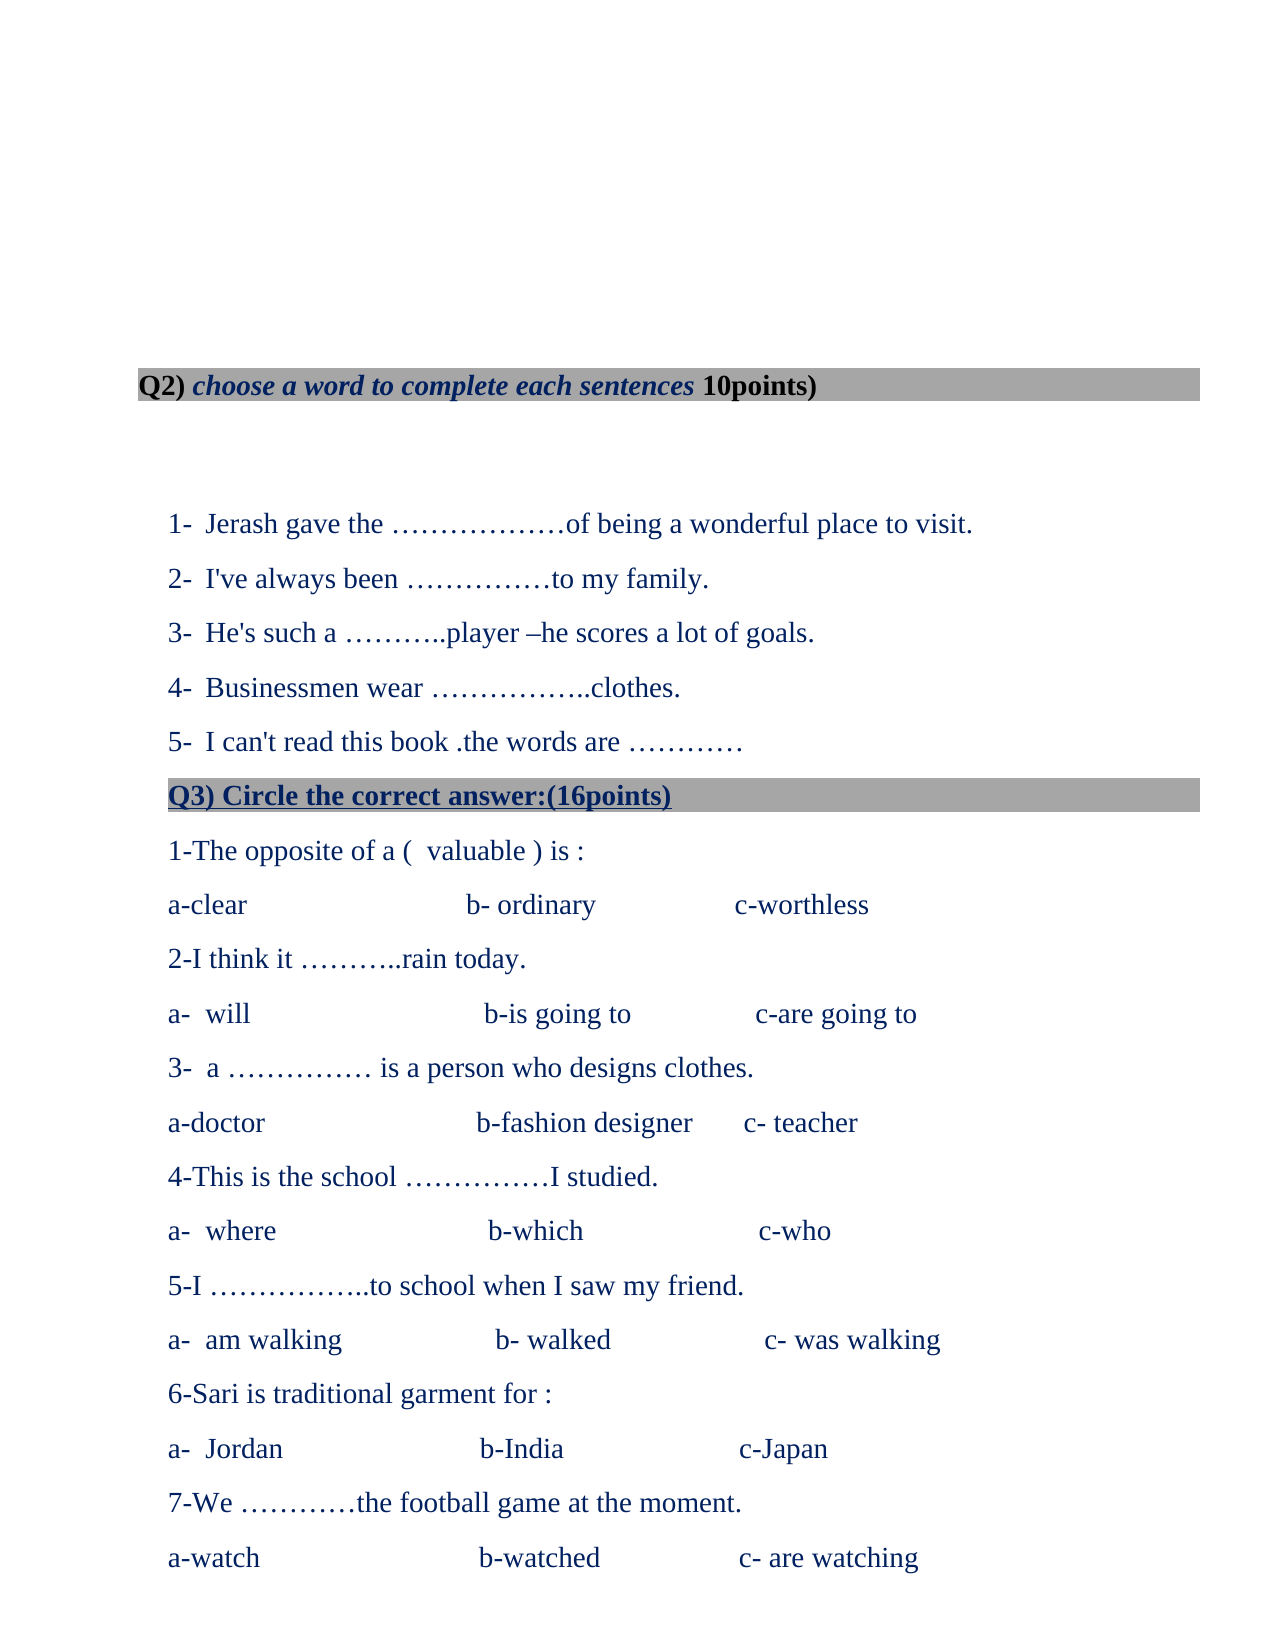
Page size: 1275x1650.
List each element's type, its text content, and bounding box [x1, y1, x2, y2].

text 2-I think it ………..rain today. [168, 942, 1200, 975]
list where b-which c-who [168, 1213, 1200, 1247]
text 6-Sari is traditional garment for : [168, 1377, 1200, 1410]
list I can't read this book .the words are ………… [168, 724, 1200, 758]
text 1-The opposite of a ( valuable ) is : [168, 833, 1200, 866]
text a-doctor b-fashion designer c- teacher [168, 1105, 1200, 1138]
list will b-is going to c-are going to [168, 996, 1200, 1029]
text 4-This is the school ……………I studied. [168, 1159, 1200, 1193]
list Jerash gave the ………………of being a wonderful place to visit. [168, 507, 1200, 540]
text Q2) choose a word to complete each sentences 10points) [138, 368, 1200, 401]
list Businessmen wear ……………..clothes. [168, 670, 1200, 703]
text 7-We …………the football game at the moment. [168, 1485, 1200, 1519]
list He's such a ………..player –he scores a lot of goals. [168, 615, 1200, 649]
text a-watch b-watched c- are watching [168, 1540, 1200, 1573]
text a-clear b- ordinary c-worthless [168, 887, 1200, 921]
text 5-I ……………..to school when I saw my friend. [168, 1268, 1200, 1301]
text Q3) Circle the correct answer:(16points) [168, 778, 1200, 812]
list I've always been ……………to my family. [168, 561, 1200, 594]
list am walking b- walked c- was walking [168, 1322, 1200, 1356]
list Jordan b-India c-Japan [168, 1431, 1200, 1464]
text 3- a …………… is a person who designs clothes. [168, 1050, 1200, 1084]
